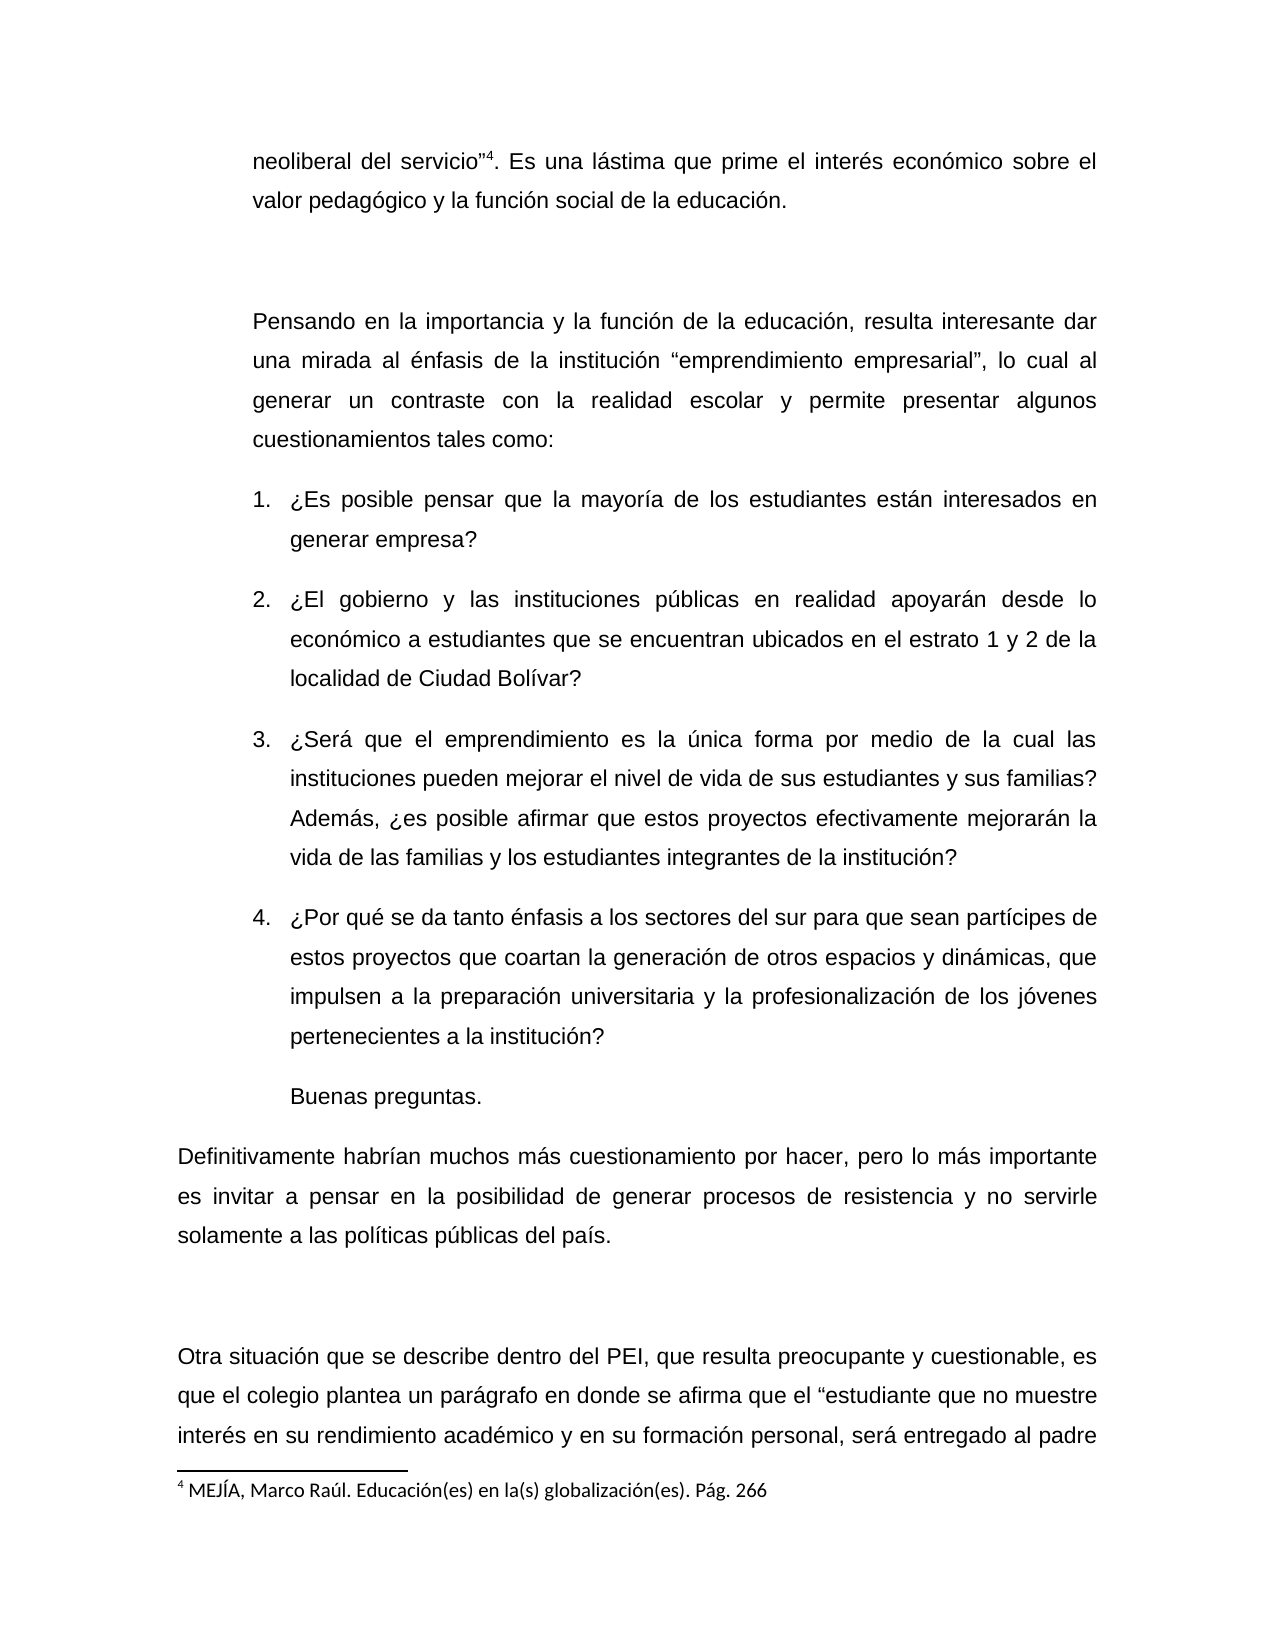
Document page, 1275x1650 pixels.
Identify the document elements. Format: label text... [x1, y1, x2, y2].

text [177, 1343, 1098, 1448]
list ¿El gobierno y las instituciones públicas en realidad apoyarán desde lo económico a estudiantes que se encuentran ubicados en el estrato 1 y 2 de la localidad de Ciudad Bolívar? [252, 586, 1098, 692]
text Pensando en la importancia y la función de la educación, resulta interesante dar una mirada al énfasis de la institución “emprendimiento empresarial”, lo cual al generar un contraste con la realidad escolar y permite presentar algunos cuestionamientos tales como: [252, 308, 1098, 452]
list ¿Es posible pensar que la mayoría de los estudiantes están interesados en generar empresa? [252, 486, 1098, 552]
list ¿Será que el emprendimiento es la única forma por medio de la cual las instituciones pueden mejorar el nivel de vida de sus estudiantes y sus familias? Además, ¿es posible afirmar que estos proyectos efectivamente mejorarán la vida de las familias y los estudiantes integrantes de la institución? [252, 726, 1098, 870]
text Buenas preguntas. [290, 1083, 1098, 1109]
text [252, 148, 1098, 213]
list ¿Por qué se da tanto énfasis a los sectores del sur para que sean partícipes de estos proyectos que coartan la generación de otros espacios y dinámicas, que impulsen a la preparación universitaria y la profesionalización de los jóvenes pertenecientes a la institución? [252, 904, 1098, 1049]
text Definitivamente habrían muchos más cuestionamiento por hacer, pero lo más importante es invitar a pensar en la posibilidad de generar procesos de resistencia y no servirle solamente a las políticas públicas del país. [177, 1143, 1098, 1249]
